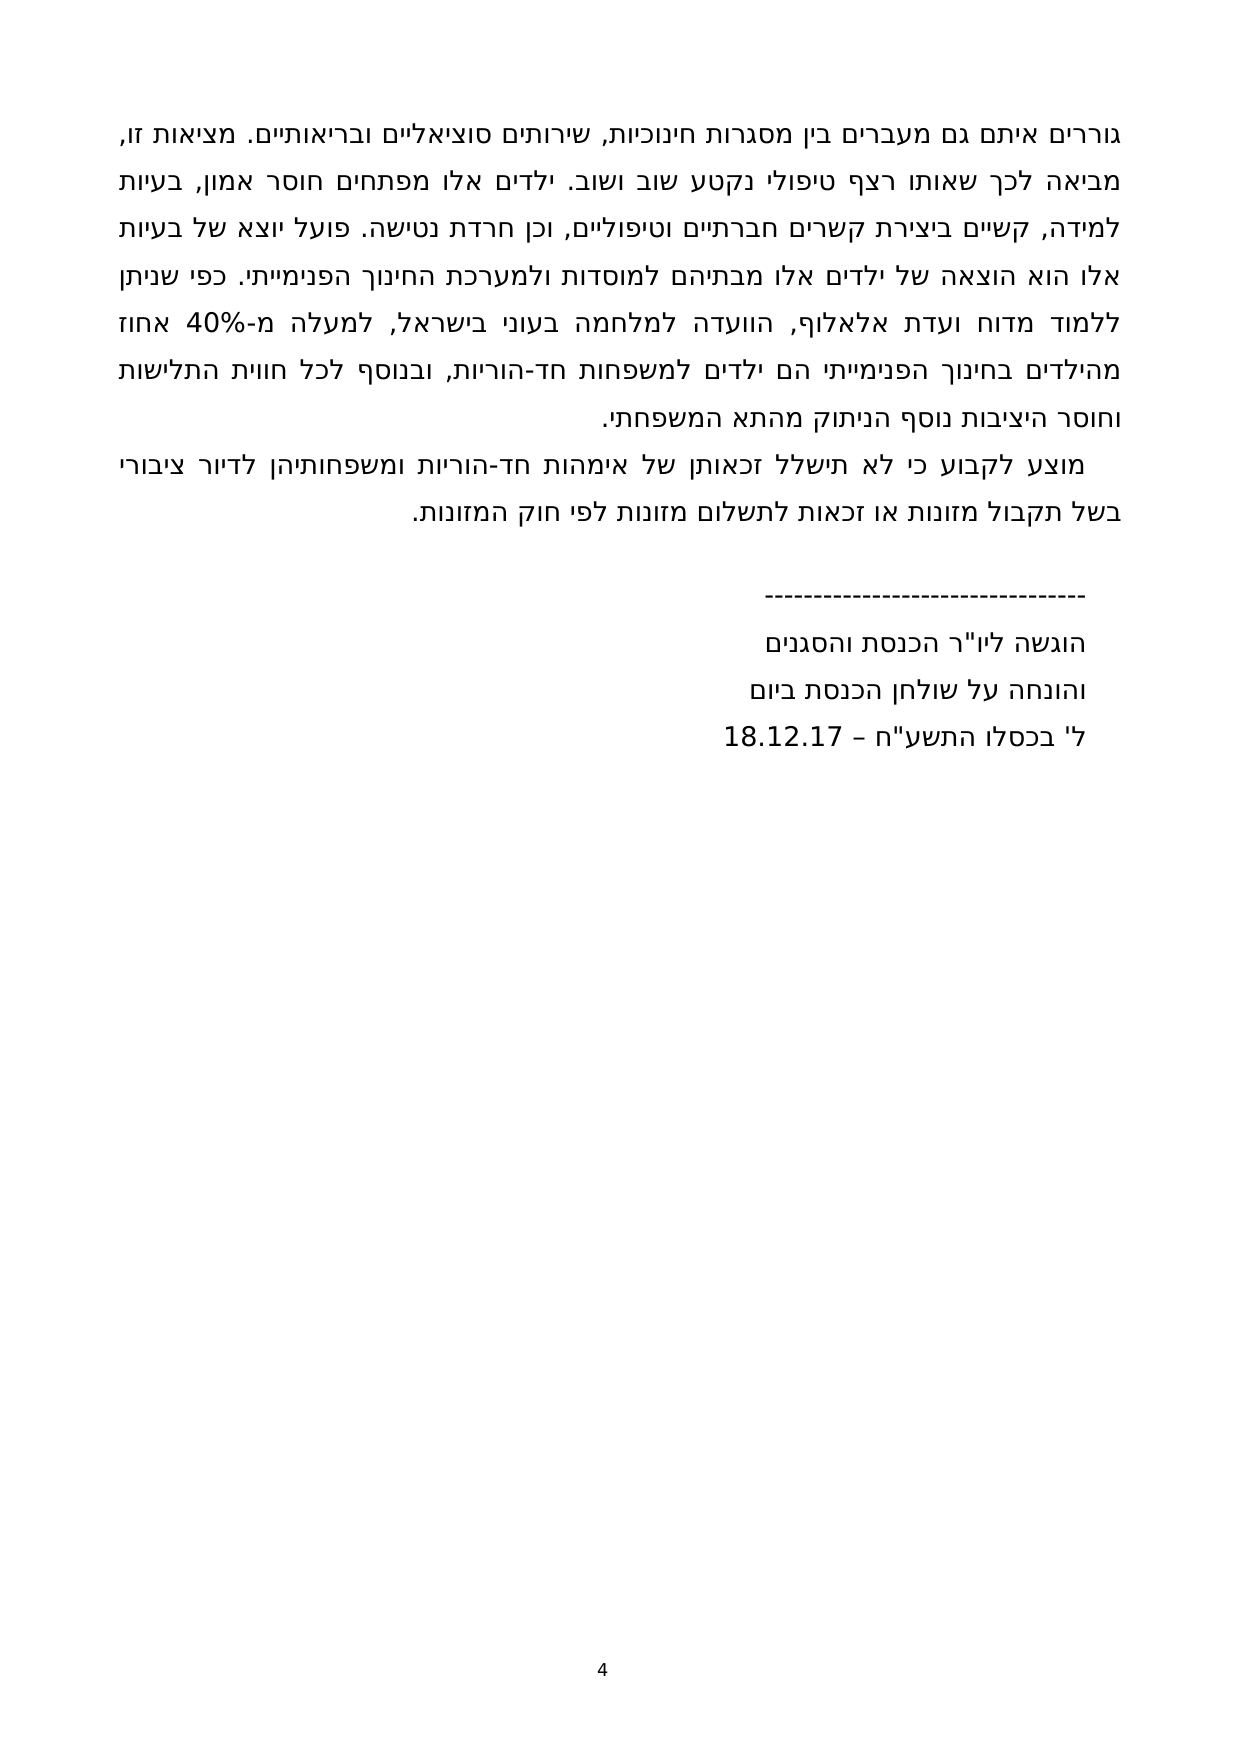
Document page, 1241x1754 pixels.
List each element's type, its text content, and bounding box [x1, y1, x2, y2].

text הוגשה ליו"ר הכנסת והסגנים [118, 627, 1122, 658]
text ל' בכסלו התשע"ח – 18.12.17 [118, 722, 1122, 753]
text --------------------------------- [118, 580, 1122, 611]
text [118, 118, 1122, 433]
text מוצע לקבוע כי לא תישלל זכאותן של אימהות חד-הוריות ומשפחותיהן לדיור ציבורי בשל תקבול מזונות או זכאות לתשלום מזונות לפי חוק המזונות. [118, 449, 1122, 528]
text והונחה על שולחן הכנסת ביום [118, 674, 1122, 706]
